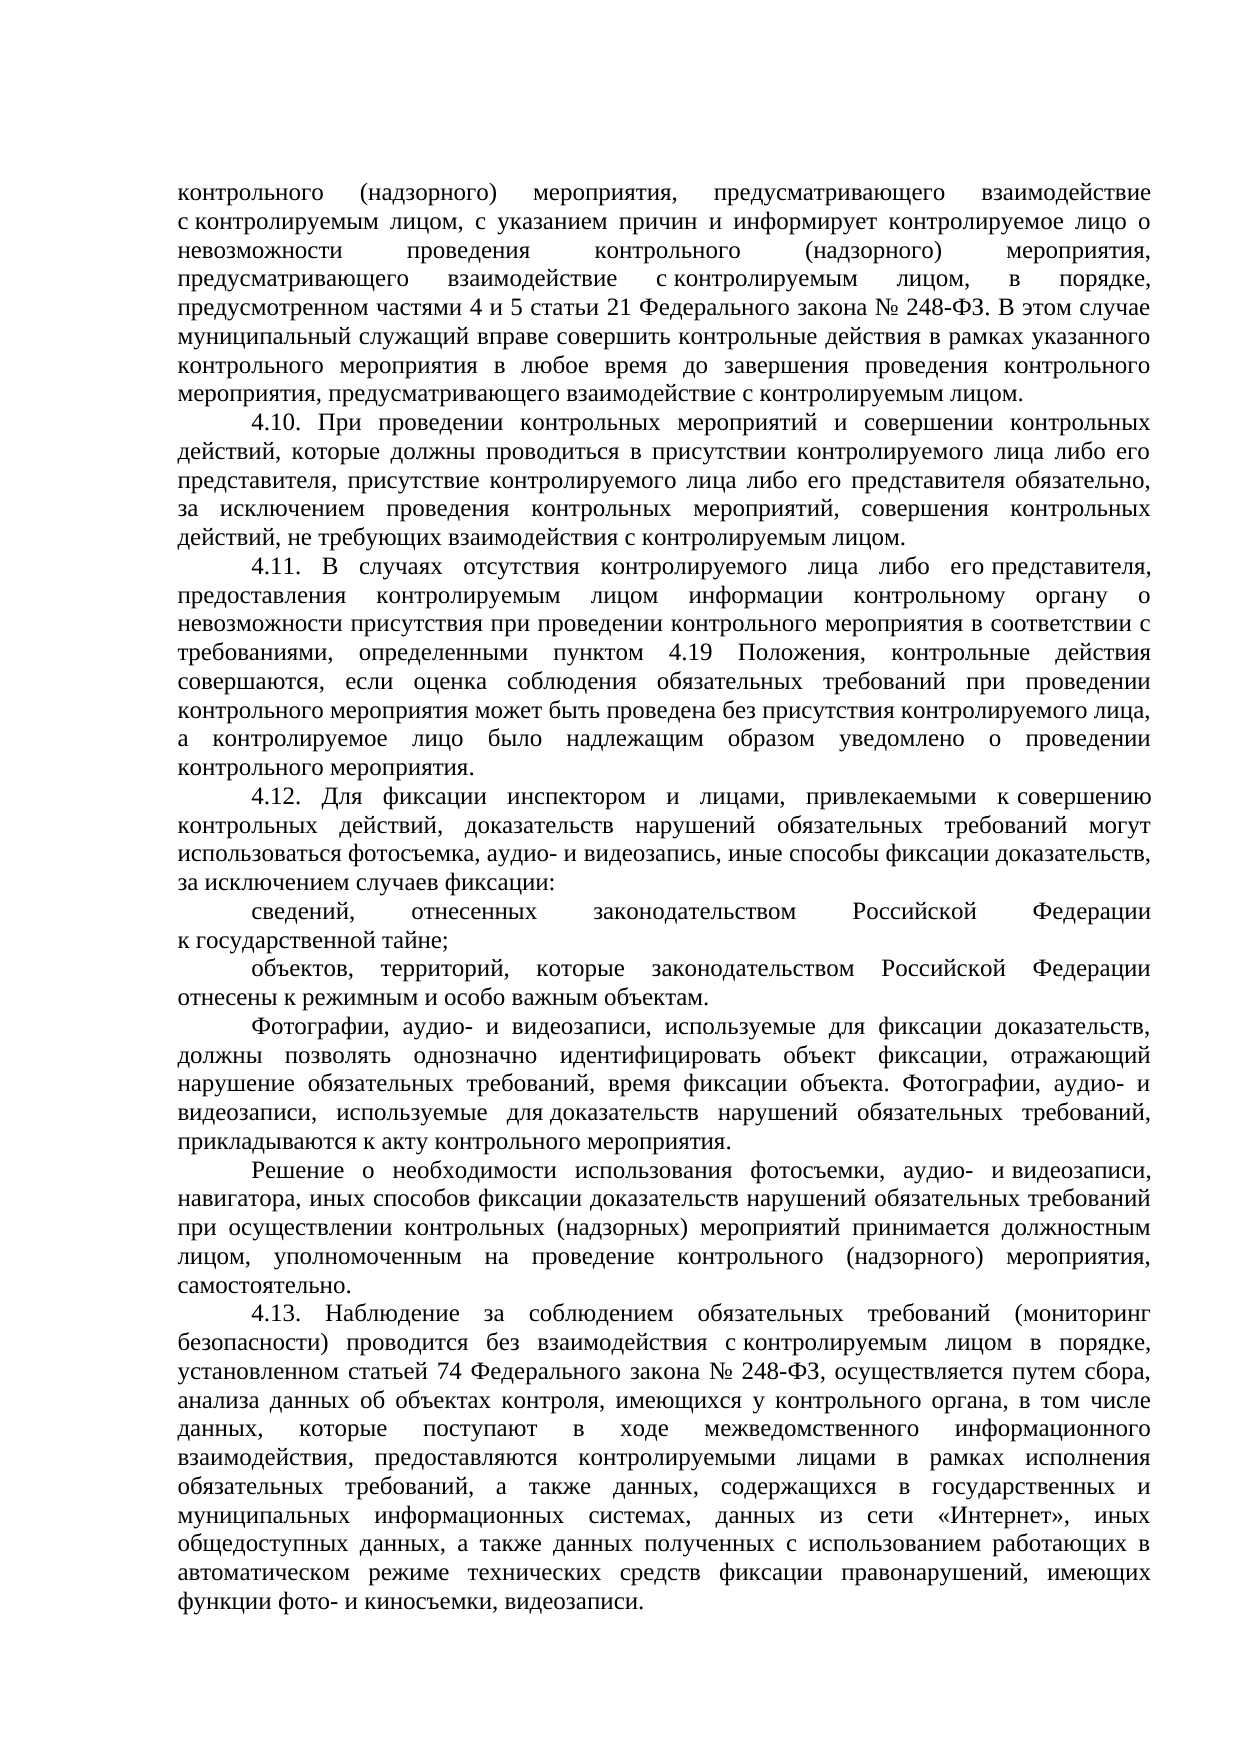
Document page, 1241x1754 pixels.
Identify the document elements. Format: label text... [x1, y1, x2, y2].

text 4.11. В случаях отсутствия контролируемого лица либо его представителя, предоставления контролируемым лицом информации контрольному органу о невозможности присутствия при проведении контрольного мероприятия в соответствии с требованиями, определенными пунктом 4.19 Положения, контрольные действия совершаются, если оценка соблюдения обязательных требований при проведении контрольного мероприятия может быть проведена без присутствия контролируемого лица, а контролируемое лицо было надлежащим образом уведомлено о проведении контрольного мероприятия. [177, 551, 1152, 781]
text 4.13. Наблюдение за соблюдением обязательных требований (мониторинг безопасности) проводится без взаимодействия с контролируемым лицом в порядке, установленном статьей 74 Федерального закона № 248-ФЗ, осуществляется путем сбора, анализа данных об объектах контроля, имеющихся у контрольного органа, в том числе данных, которые поступают в ходе межведомственного информационного взаимодействия, предоставляются контролируемыми лицами в рамках исполнения обязательных требований, а также данных, содержащихся в государственных и муниципальных информационных системах, данных из сети «Интернет», иных общедоступных данных, а также данных полученных с использованием работающих в автоматическом режиме технических средств фиксации правонарушений, имеющих функции фото- и киносъемки, видеозаписи. [177, 1298, 1152, 1615]
text 4.10. При проведении контрольных мероприятий и совершении контрольных действий, которые должны проводиться в присутствии контролируемого лица либо его представителя, присутствие контролируемого лица либо его представителя обязательно, за исключением проведения контрольных мероприятий, совершения контрольных действий, не требующих взаимодействия с контролируемым лицом. [177, 407, 1152, 551]
text Решение о необходимости использования фотосъемки, аудио- и видеозаписи, навигатора, иных способов фиксации доказательств нарушений обязательных требований при осуществлении контрольных (надзорных) мероприятий принимается должностным лицом, уполномоченным на проведение контрольного (надзорного) мероприятия, самостоятельно. [177, 1155, 1152, 1298]
text 4.12. Для фиксации инспектором и лицами, привлекаемыми к совершению контрольных действий, доказательств нарушений обязательных требований могут использоваться фотосъемка, аудио- и видеозапись, иные способы фиксации доказательств, за исключением случаев фиксации: [177, 781, 1152, 896]
text сведений, отнесенных законодательством Российской Федерации к государственной тайне; [177, 896, 1152, 953]
text Фотографии, аудио- и видеозаписи, используемые для фиксации доказательств, должны позволять однозначно идентифицировать объект фиксации, отражающий нарушение обязательных требований, время фиксации объекта. Фотографии, аудио- и видеозаписи, используемые для доказательств нарушений обязательных требований, прикладываются к акту контрольного мероприятия. [177, 1011, 1152, 1155]
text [177, 177, 1152, 407]
text объектов, территорий, которые законодательством Российской Федерации отнесены к режимным и особо важным объектам. [177, 953, 1152, 1011]
